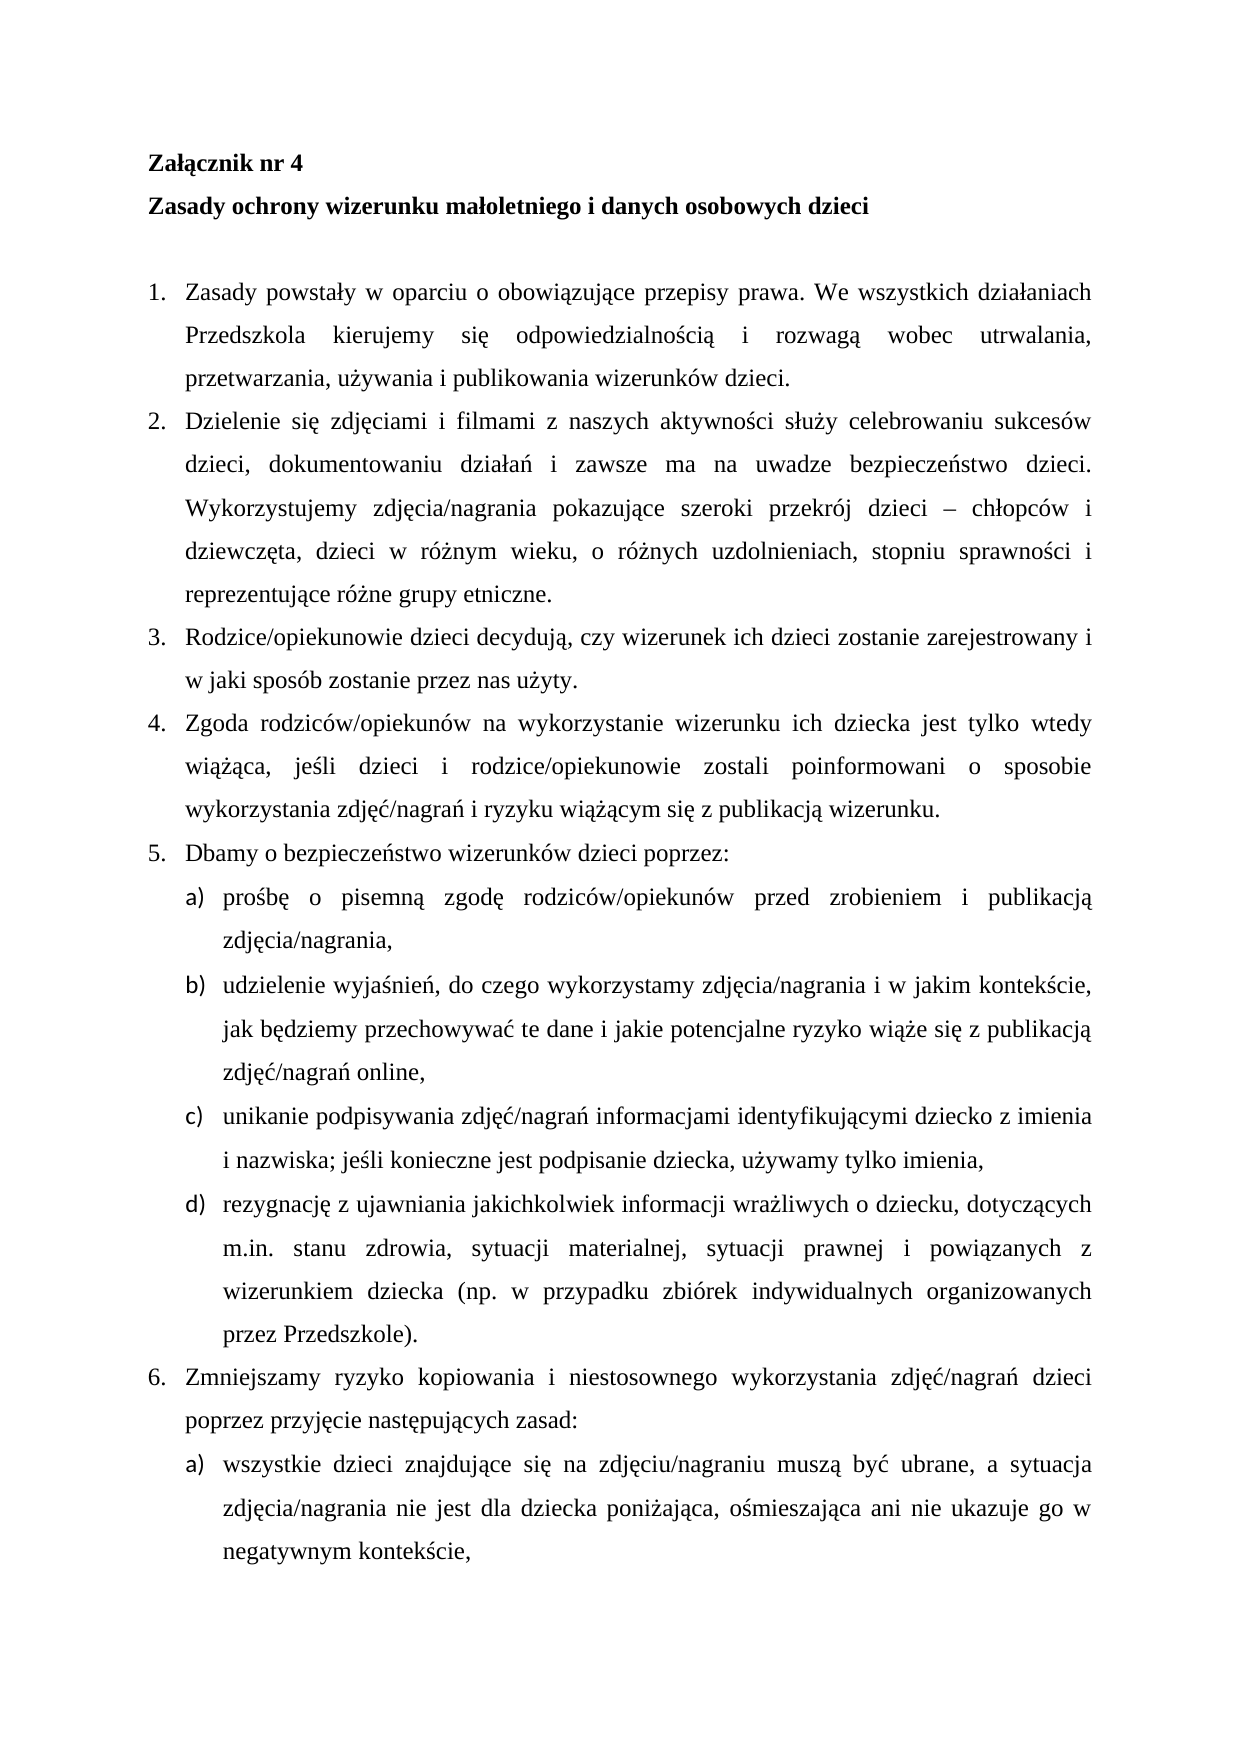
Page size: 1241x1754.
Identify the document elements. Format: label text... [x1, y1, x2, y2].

list unikanie podpisywania zdjęć/nagrań informacjami identyfikującymi dziecko z imienia i nazwiska; jeśli konieczne jest podpisanie dziecka, używamy tylko imienia, [185, 1100, 1093, 1173]
list Dbamy o bezpieczeństwo wizerunków dzieci poprzez: [148, 838, 1093, 866]
text Załącznik nr 4 [148, 148, 1093, 176]
list Zgoda rodziców/opiekunów na wykorzystanie wizerunku ich dziecka jest tylko wtedy wiążąca, jeśli dzieci i rodzice/opiekunowie zostali poinformowani o sposobie wykorzystania zdjęć/nagrań i ryzyku wiążącym się z publikacją wizerunku. [148, 708, 1093, 823]
list prośbę o pisemną zgodę rodziców/opiekunów przed zrobieniem i publikacją zdjęcia/nagrania, [185, 881, 1093, 954]
list Rodzice/opiekunowie dzieci decydują, czy wizerunek ich dzieci zostanie zarejestrowany i w jaki sposób zostanie przez nas użyty. [148, 622, 1093, 694]
text Zasady ochrony wizerunku małoletniego i danych osobowych dzieci [148, 191, 1093, 219]
list wszystkie dzieci znajdujące się na zdjęciu/nagraniu muszą być ubrane, a sytuacja zdjęcia/nagrania nie jest dla dziecka poniżająca, ośmieszająca ani nie ukazuje go w negatywnym kontekście, [185, 1448, 1093, 1565]
list Zasady powstały w oparciu o obowiązujące przepisy prawa. We wszystkich działaniach Przedszkola kierujemy się odpowiedzialnością i rozwagą wobec utrwalania, przetwarzania, używania i publikowania wizerunków dzieci. [148, 277, 1093, 392]
list udzielenie wyjaśnień, do czego wykorzystamy zdjęcia/nagrania i w jakim kontekście, jak będziemy przechowywać te dane i jakie potencjalne ryzyko wiąże się z publikacją zdjęć/nagrań online, [185, 969, 1093, 1086]
list Zmniejszamy ryzyko kopiowania i niestosownego wykorzystania zdjęć/nagrań dzieci poprzez przyjęcie następujących zasad: [148, 1362, 1093, 1434]
list rezygnację z ujawniania jakichkolwiek informacji wrażliwych o dziecku, dotyczących m.in. stanu zdrowia, sytuacji materialnej, sytuacji prawnej i powiązanych z wizerunkiem dziecka (np. w przypadku zbiórek indywidualnych organizowanych przez Przedszkole). [185, 1188, 1093, 1348]
list Dzielenie się zdjęciami i filmami z naszych aktywności służy celebrowaniu sukcesów dzieci, dokumentowaniu działań i zawsze ma na uwadze bezpieczeństwo dzieci. Wykorzystujemy zdjęcia/nagrania pokazujące szeroki przekrój dzieci – chłopców i dziewczęta, dzieci w różnym wieku, o różnych uzdolnieniach, stopniu sprawności i reprezentujące różne grupy etniczne. [148, 406, 1093, 608]
